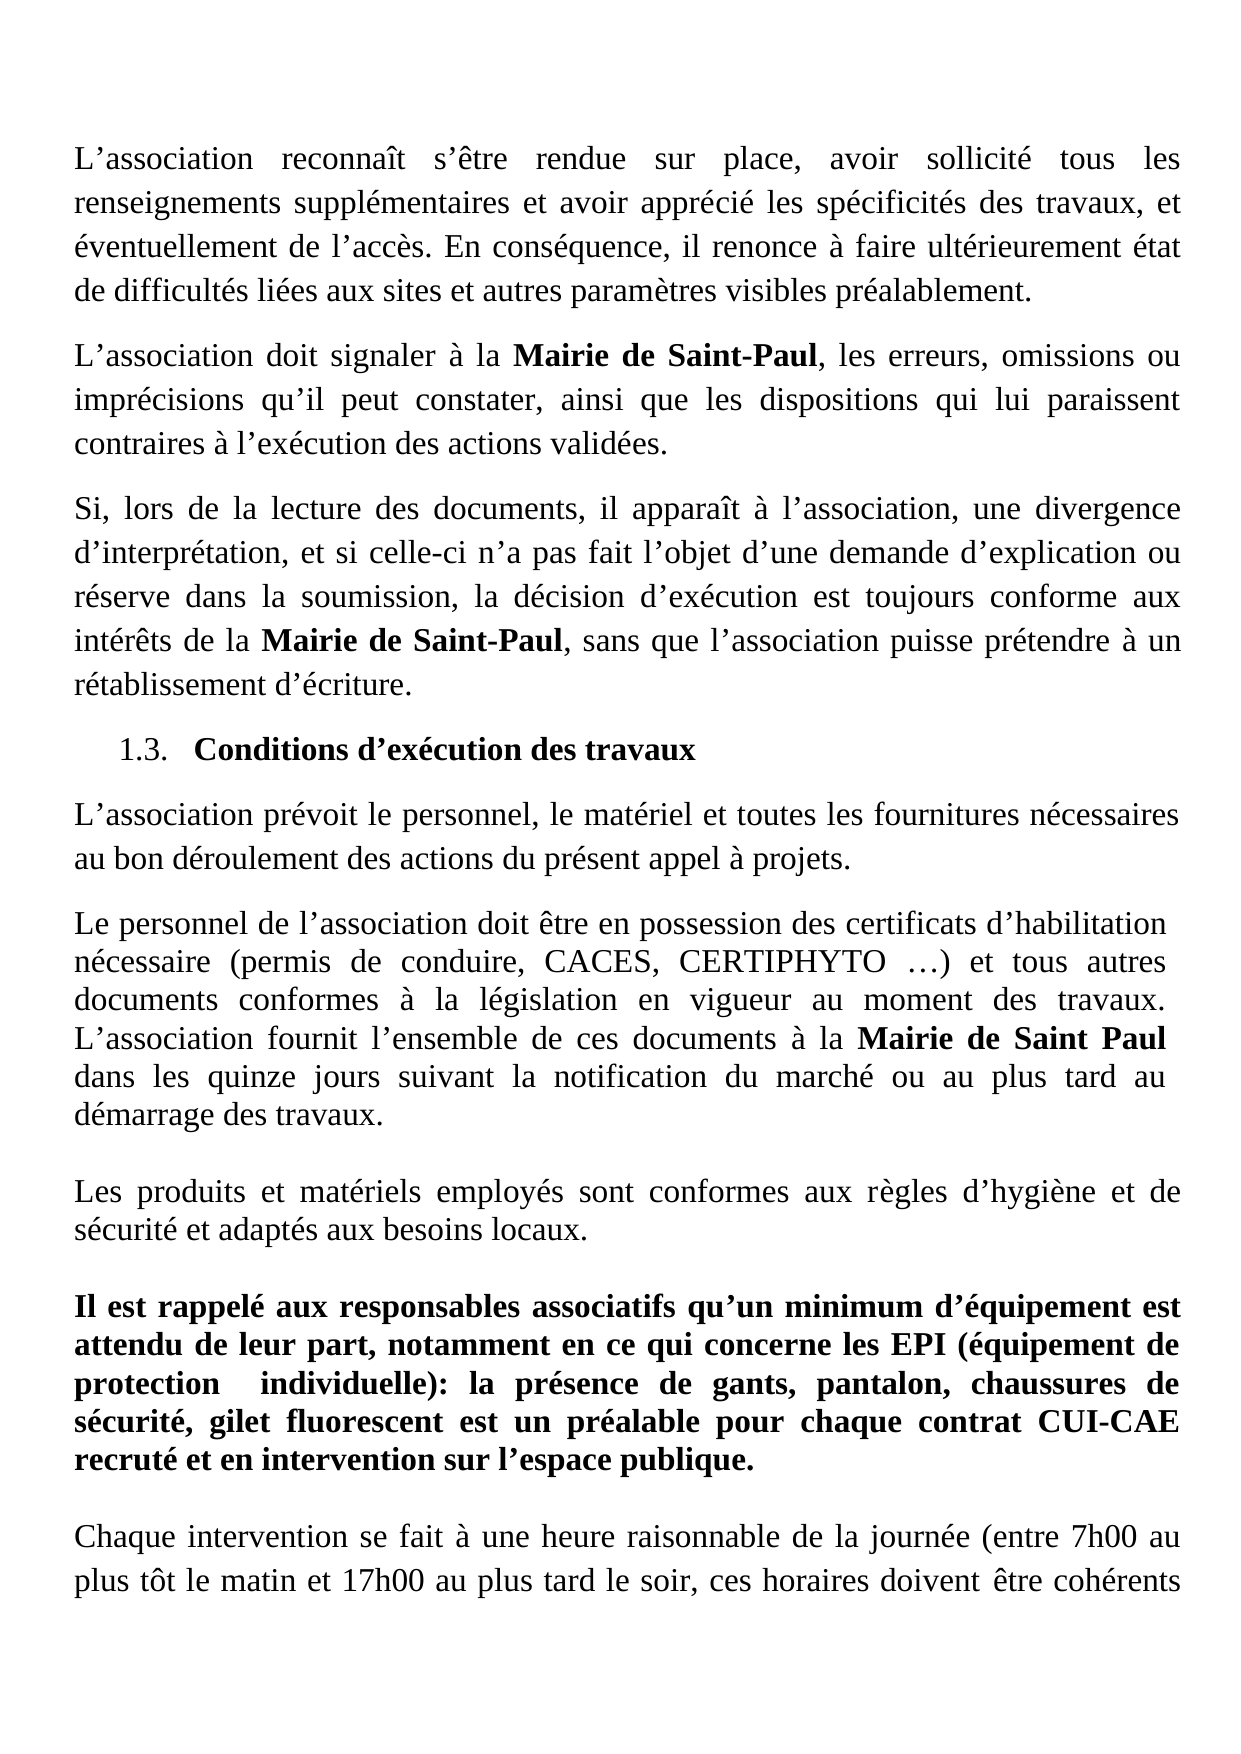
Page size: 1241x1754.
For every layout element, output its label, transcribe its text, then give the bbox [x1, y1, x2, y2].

text Les produits et matériels employés sont conformes aux règles d’hygiène et de sécurité et adaptés aux besoins locaux. [74, 1433, 1181, 1510]
text L’association prévoit le personnel, le matériel et toutes les fournitures nécessaires au bon déroulement des actions du présent appel à projets. [74, 1056, 1181, 1138]
text L’association reconnaît s’être rendue sur place, avoir sollicité tous les renseignements supplémentaires et avoir apprécié les spécificités des travaux, et éventuellement de l’accès. En conséquence, il renonce à faire ultérieurement état de difficultés liées aux sites et autres paramètres visibles préalablement. [74, 400, 1181, 570]
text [74, 138, 1181, 220]
text L’association doit signaler à la Mairie de Saint-Paul, les erreurs, omissions ou imprécisions qu’il peut constater, ainsi que les dispositions qui lui paraissent contraires à l’exécution des actions validées. [74, 597, 1181, 723]
text Le présent cahier des charges, ainsi que les pièces annexes, ont pour but de renseigner l’association sur les conditions des interventions à effectuer, sur les lieux et leur nature. [74, 247, 1181, 373]
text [74, 1548, 1181, 1663]
text Si, lors de la lecture des documents, il apparaît à l’association, une divergence d’interprétation, et si celle-ci n’a pas fait l’objet d’une demande d’explication ou réserve dans la soumission, la décision d’exécution est toujours conforme aux intérêts de la Mairie de Saint-Paul, sans que l’association puisse prétendre à un rétablissement d’écriture. [74, 750, 1181, 964]
list Conditions d’exécution des travaux [118, 991, 1181, 1029]
text Le personnel de l’association doit être en possession des certificats d’habilitation nécessaire (permis de conduire, CACES, CERTIPHYTO …) et tous autres documents conformes à la législation en vigueur au moment des travaux. L’association fournit l’ensemble de ces documents à la Mairie de Saint Paul dans les quinze jours suivant la notification du marché ou au plus tard au démarrage des travaux. [74, 1165, 1167, 1395]
